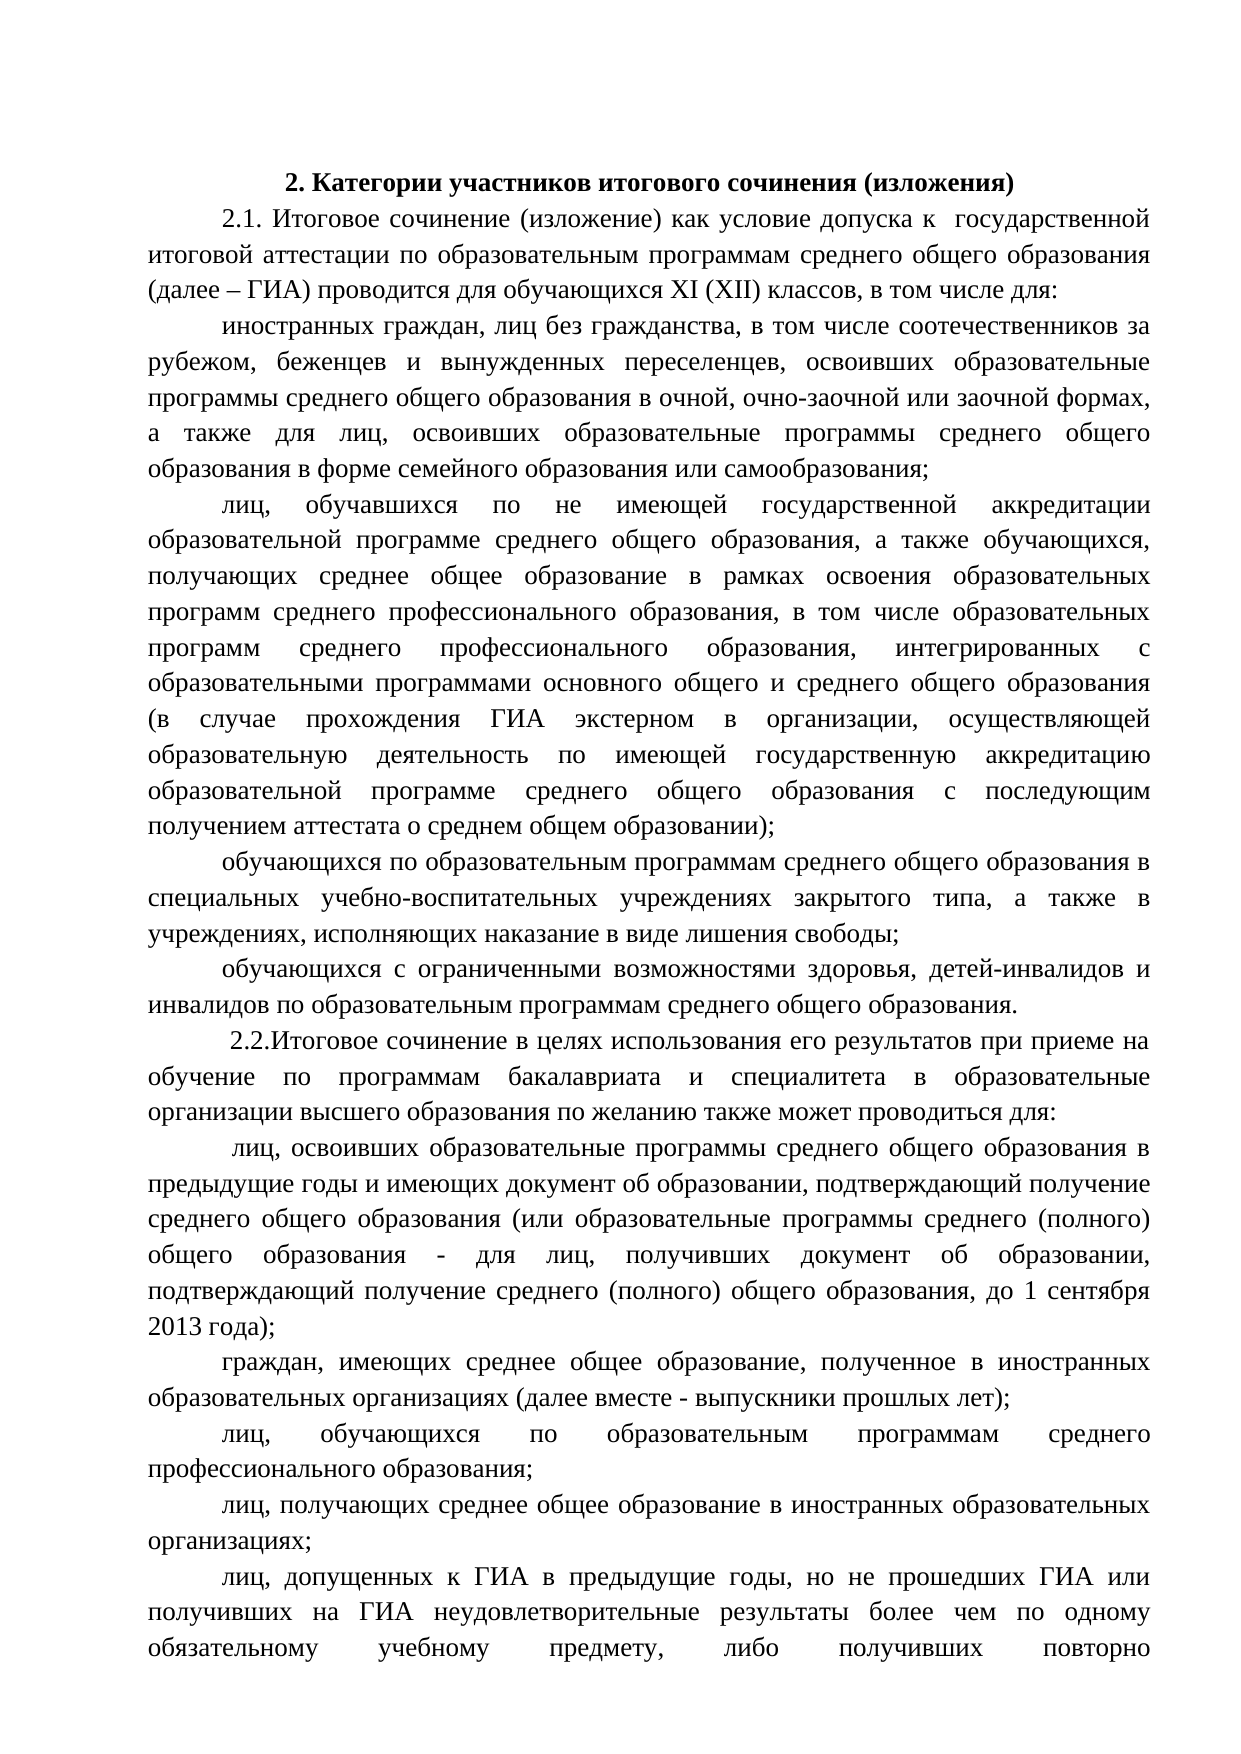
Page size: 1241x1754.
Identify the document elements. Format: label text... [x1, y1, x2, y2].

text лиц, обучающихся по образовательным программам среднего профессионального образования; [148, 1417, 1152, 1484]
text лиц, получающих среднее общее образование в иностранных образовательных организациях; [148, 1488, 1152, 1555]
text обучающихся по образовательным программам среднего общего образования в специальных учебно-воспитательных учреждениях закрытого типа, а также в учреждениях, исполняющих наказание в виде лишения свободы; [148, 845, 1152, 948]
text граждан, имеющих среднее общее образование, полученное в иностранных образовательных организациях (далее вместе - выпускники прошлых лет); [148, 1345, 1152, 1412]
text 2.1. Итоговое сочинение (изложение) как условие допуска к государственной итоговой аттестации по образовательным программам среднего общего образования (далее – ГИА) проводится для обучающихся XI (XII) классов, в том числе для: [148, 202, 1152, 305]
text 2.2.Итоговое сочинение в целях использования его результатов при приеме на обучение по программам бакалавриата и специалитета в образовательные организации высшего образования по желанию также может проводиться для: [148, 1024, 1152, 1126]
text 2. Категории участников итогового сочинения (изложения) [148, 166, 1152, 197]
text иностранных граждан, лиц без гражданства, в том числе соотечественников за рубежом, беженцев и вынужденных переселенцев, освоивших образовательные программы среднего общего образования в очной, очно-заочной или заочной формах, а также для лиц, освоивших образовательные программы среднего общего образования в форме семейного образования или самообразования; [148, 309, 1152, 483]
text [148, 1560, 1152, 1662]
text обучающихся с ограниченными возможностями здоровья, детей-инвалидов и инвалидов по образовательным программам среднего общего образования. [148, 952, 1152, 1019]
text лиц, обучавшихся по не имеющей государственной аккредитации образовательной программе среднего общего образования, а также обучающихся, получающих среднее общее образование в рамках освоения образовательных программ среднего профессионального образования, в том числе образовательных программ среднего профессионального образования, интегрированных с образовательными программами основного общего и среднего общего образования (в случае прохождения ГИА экстерном в организации, осуществляющей образовательную деятельность по имеющей государственную аккредитацию образовательной программе среднего общего образования с последующим получением аттестата о среднем общем образовании); [148, 488, 1152, 841]
text лиц, освоивших образовательные программы среднего общего образования в предыдущие годы и имеющих документ об образовании, подтверждающий получение среднего общего образования (или образовательные программы среднего (полного) общего образования - для лиц, получивших документ об образовании, подтверждающий получение среднего (полного) общего образования, до 1 сентября 2013 года); [148, 1131, 1152, 1341]
